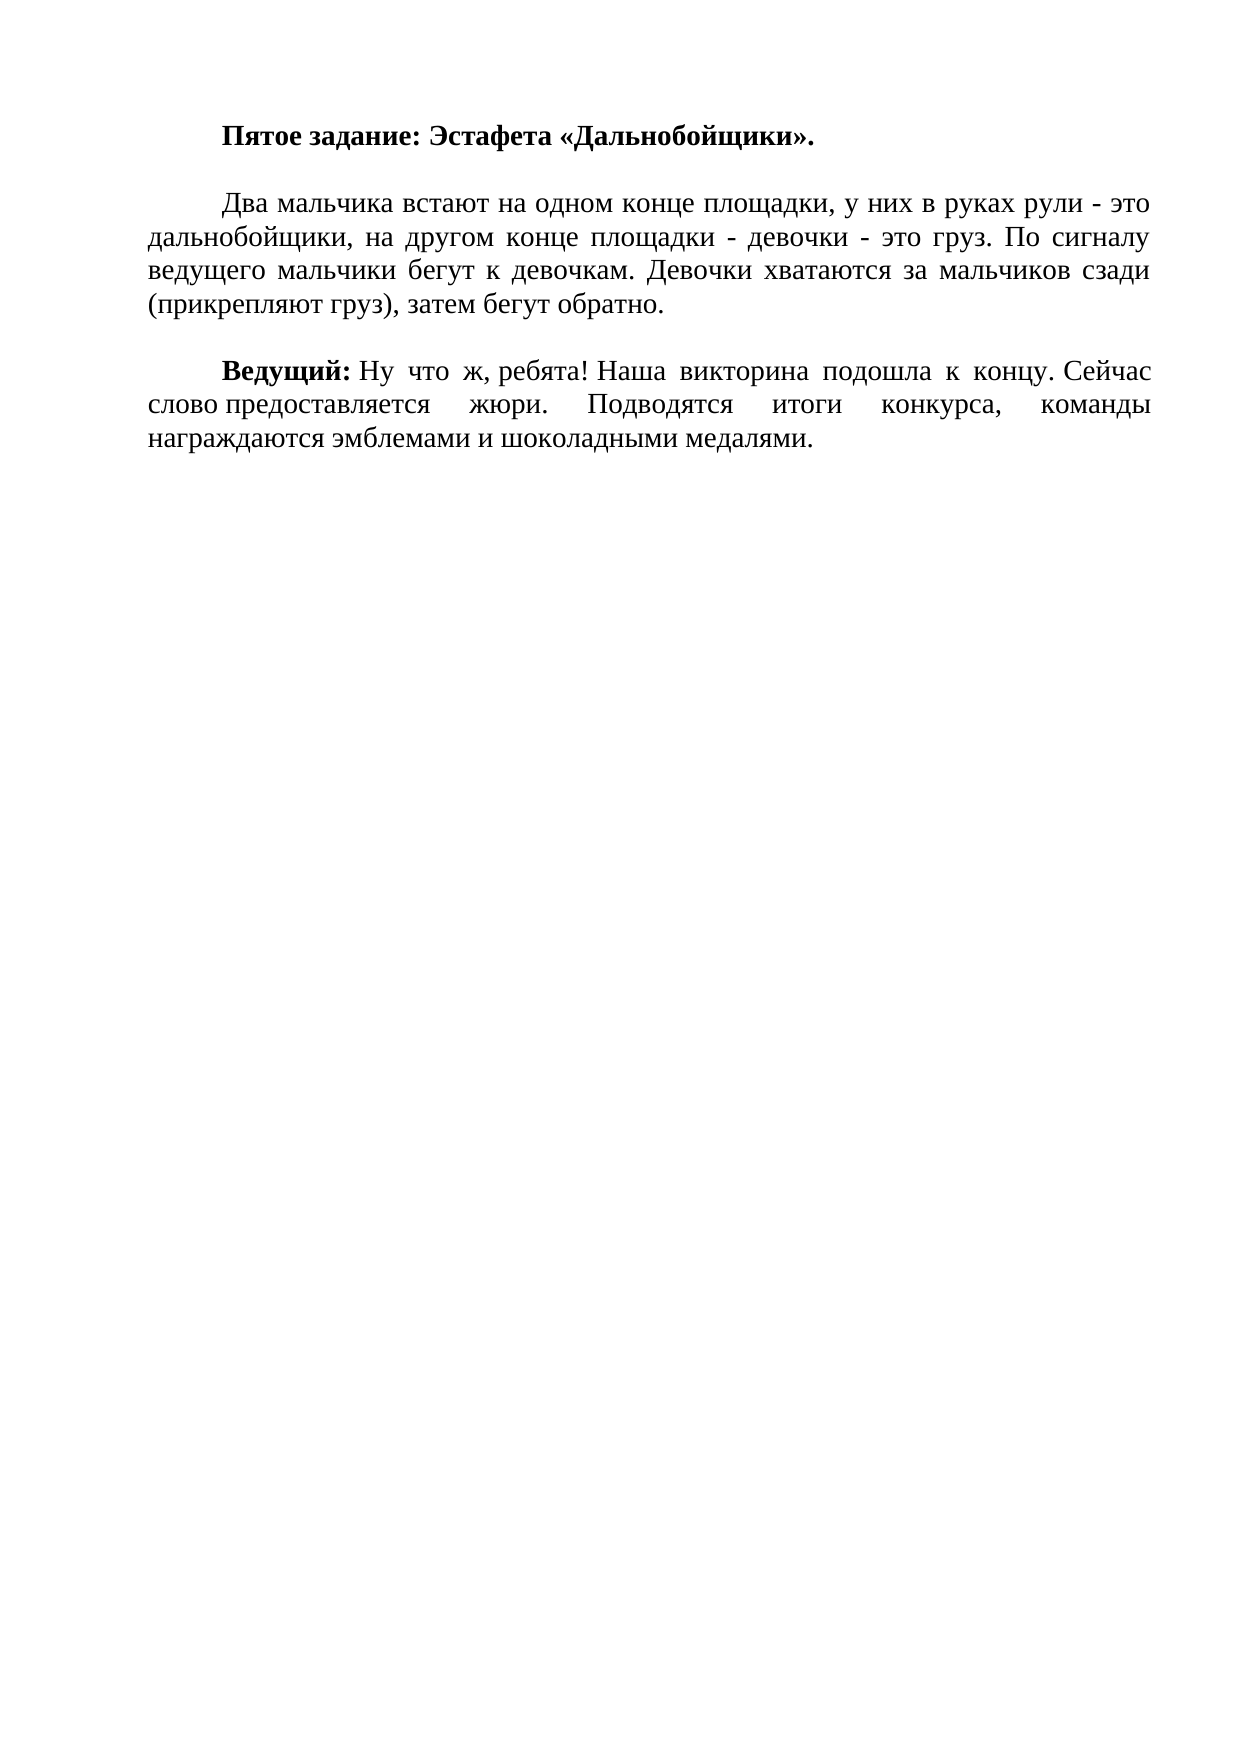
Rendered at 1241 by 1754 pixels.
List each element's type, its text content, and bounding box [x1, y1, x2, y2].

text Два мальчика встают на одном конце площадки, у них в руках рули - это дальнобойщики, на другом конце площадки - девочки - это груз. По сигналу ведущего мальчики бегут к девочкам. Девочки хватаются за мальчиков сзади (прикрепляют груз), затем бегут обратно. [148, 185, 1152, 319]
text Ведущий: Ну что ж, ребята! Наша викторина подошла к концу. Сейчас слово предоставляется жюри. Подводятся итоги конкурса, команды награждаются эмблемами и шоколадными медалями. [148, 353, 1152, 453]
text Пятое задание: Эстафета «Дальнобойщики». [148, 118, 1152, 152]
